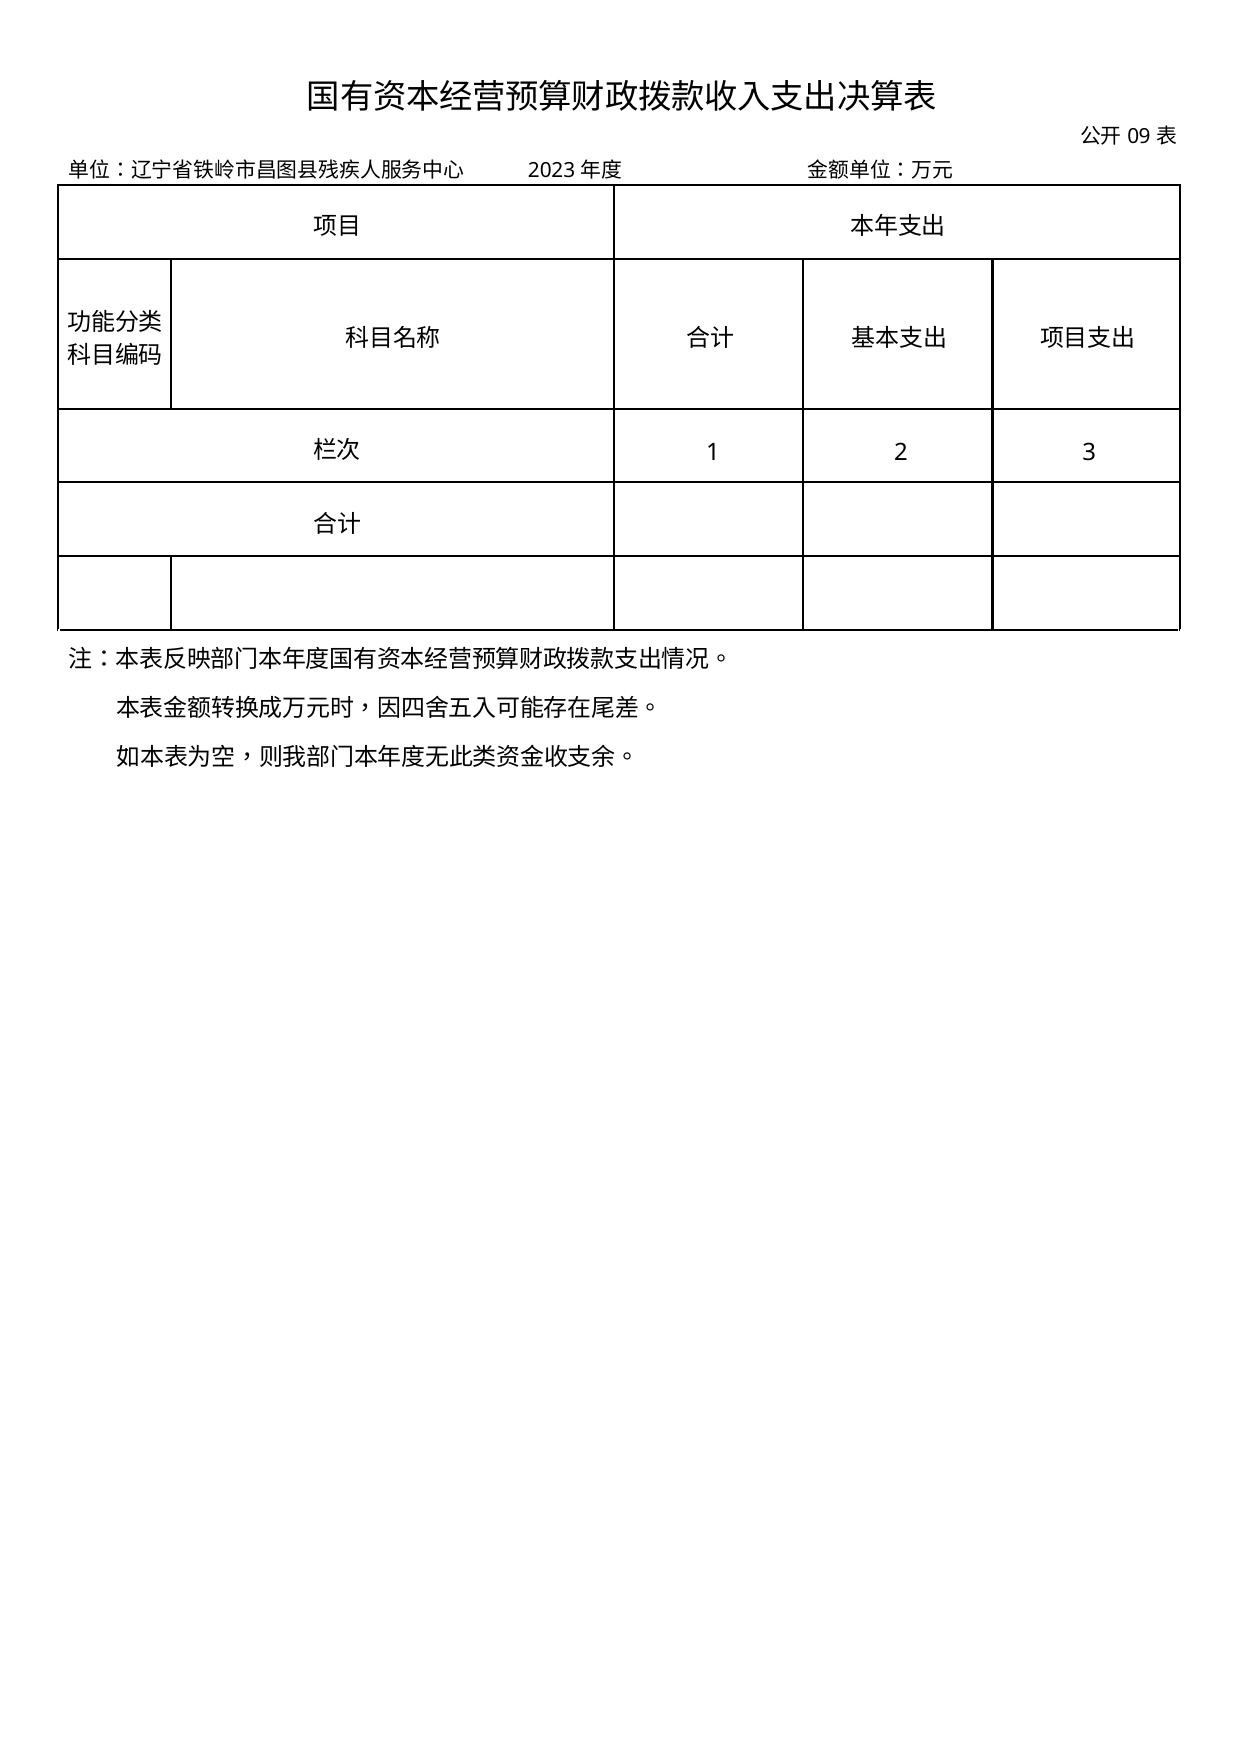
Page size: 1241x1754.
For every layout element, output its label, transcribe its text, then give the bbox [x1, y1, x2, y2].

table_cell 合计 [615, 260, 802, 408]
table_cell [172, 557, 613, 629]
table_cell 项目支出 [994, 260, 1179, 408]
table_cell 基本支出 [804, 260, 991, 408]
table_cell [994, 557, 1179, 629]
table_cell [615, 483, 802, 555]
table_cell [804, 483, 991, 555]
table_cell 功能分类 科目编码 [59, 260, 170, 408]
table_header 本年支出 [615, 186, 1179, 258]
text 公开 09 表 [1080, 123, 1182, 149]
table_cell [615, 557, 802, 629]
table_cell 2 [804, 410, 991, 481]
table_cell 栏次 [59, 410, 613, 481]
table_cell 科目名称 [172, 260, 613, 408]
text 单位：辽宁省铁岭市昌图县残疾人服务中心 2023 年度 金额单位：万元 [68, 156, 1182, 182]
table_cell [994, 483, 1179, 555]
table_cell [59, 557, 170, 629]
table_cell 如本表为空，则我部门本年度无此类资金收支余。 [59, 726, 1180, 775]
table_header 项目 [59, 186, 613, 258]
table_cell [804, 557, 991, 629]
table_cell 注：本表反映部门本年度国有资本经营预算财政拨款支出情况。 [59, 629, 1180, 677]
table_cell 3 [994, 410, 1179, 481]
table_cell 本表金额转换成万元时，因四舍五入可能存在尾差。 [59, 677, 1180, 726]
table_cell 1 [615, 410, 802, 481]
table_cell 合计 [59, 483, 613, 555]
text 国有资本经营预算财政拨款收入支出决算表 [307, 75, 1182, 117]
